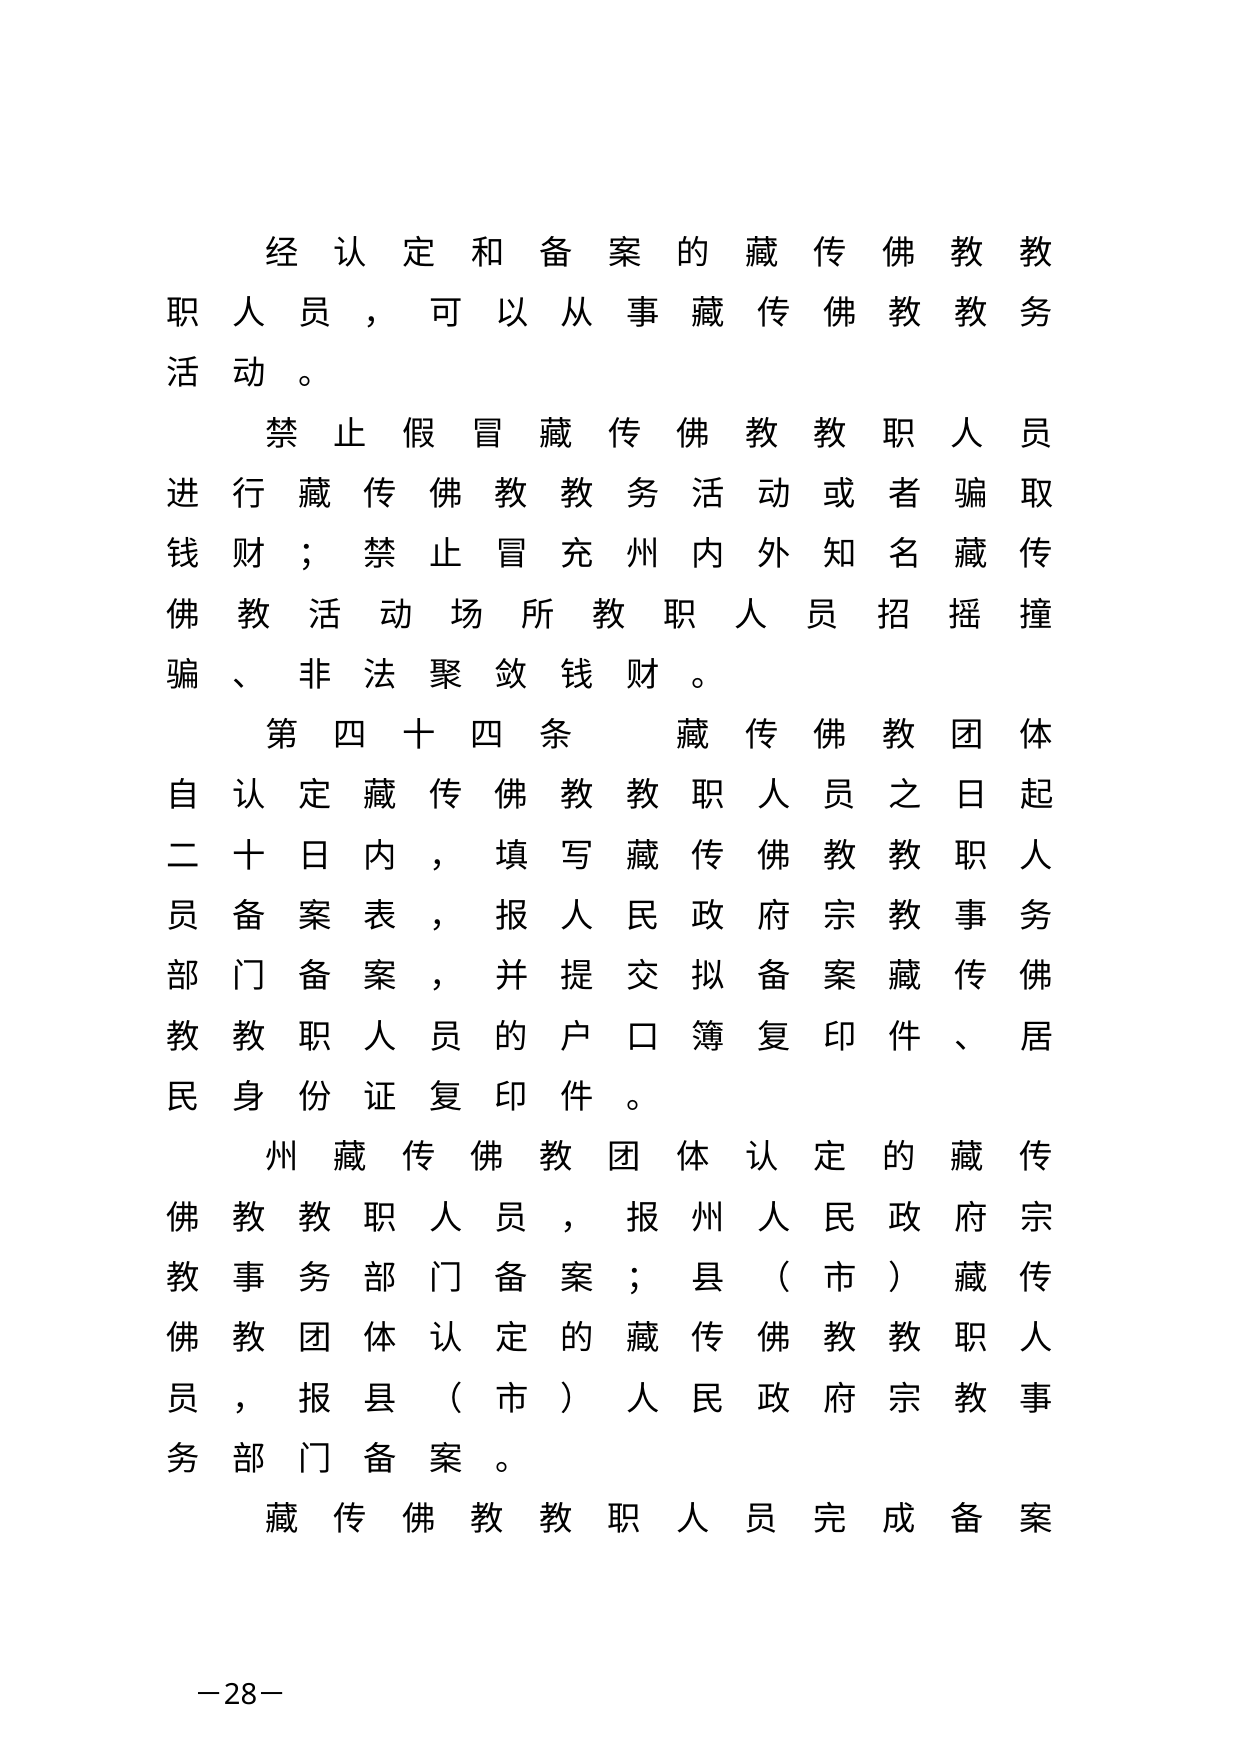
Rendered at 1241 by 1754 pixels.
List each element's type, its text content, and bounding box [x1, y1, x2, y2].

text 州藏传佛教团体认定的藏传佛教教职人员，报州人民政府宗教事务部门备案；县（市）藏传佛教团体认定的藏传佛教教职人员，报县（市）人民政府宗教事务部门备案。 [167, 1124, 1085, 1486]
text 禁止假冒藏传佛教教职人员进行藏传佛教教务活动或者骗取钱财；禁止冒充州内外知名藏传佛教活动场所教职人员招摇撞骗、非法聚敛钱财。 [167, 400, 1085, 702]
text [167, 1486, 1085, 1546]
text 经认定和备案的藏传佛教教职人员，可以从事藏传佛教教务活动。 [167, 219, 1085, 400]
text 第四十四条 藏传佛教团体自认定藏传佛教教职人员之日起二十日内，填写藏传佛教教职人员备案表，报人民政府宗教事务部门备案，并提交拟备案藏传佛教教职人员的户口簿复印件、居民身份证复印件。 [167, 702, 1085, 1124]
